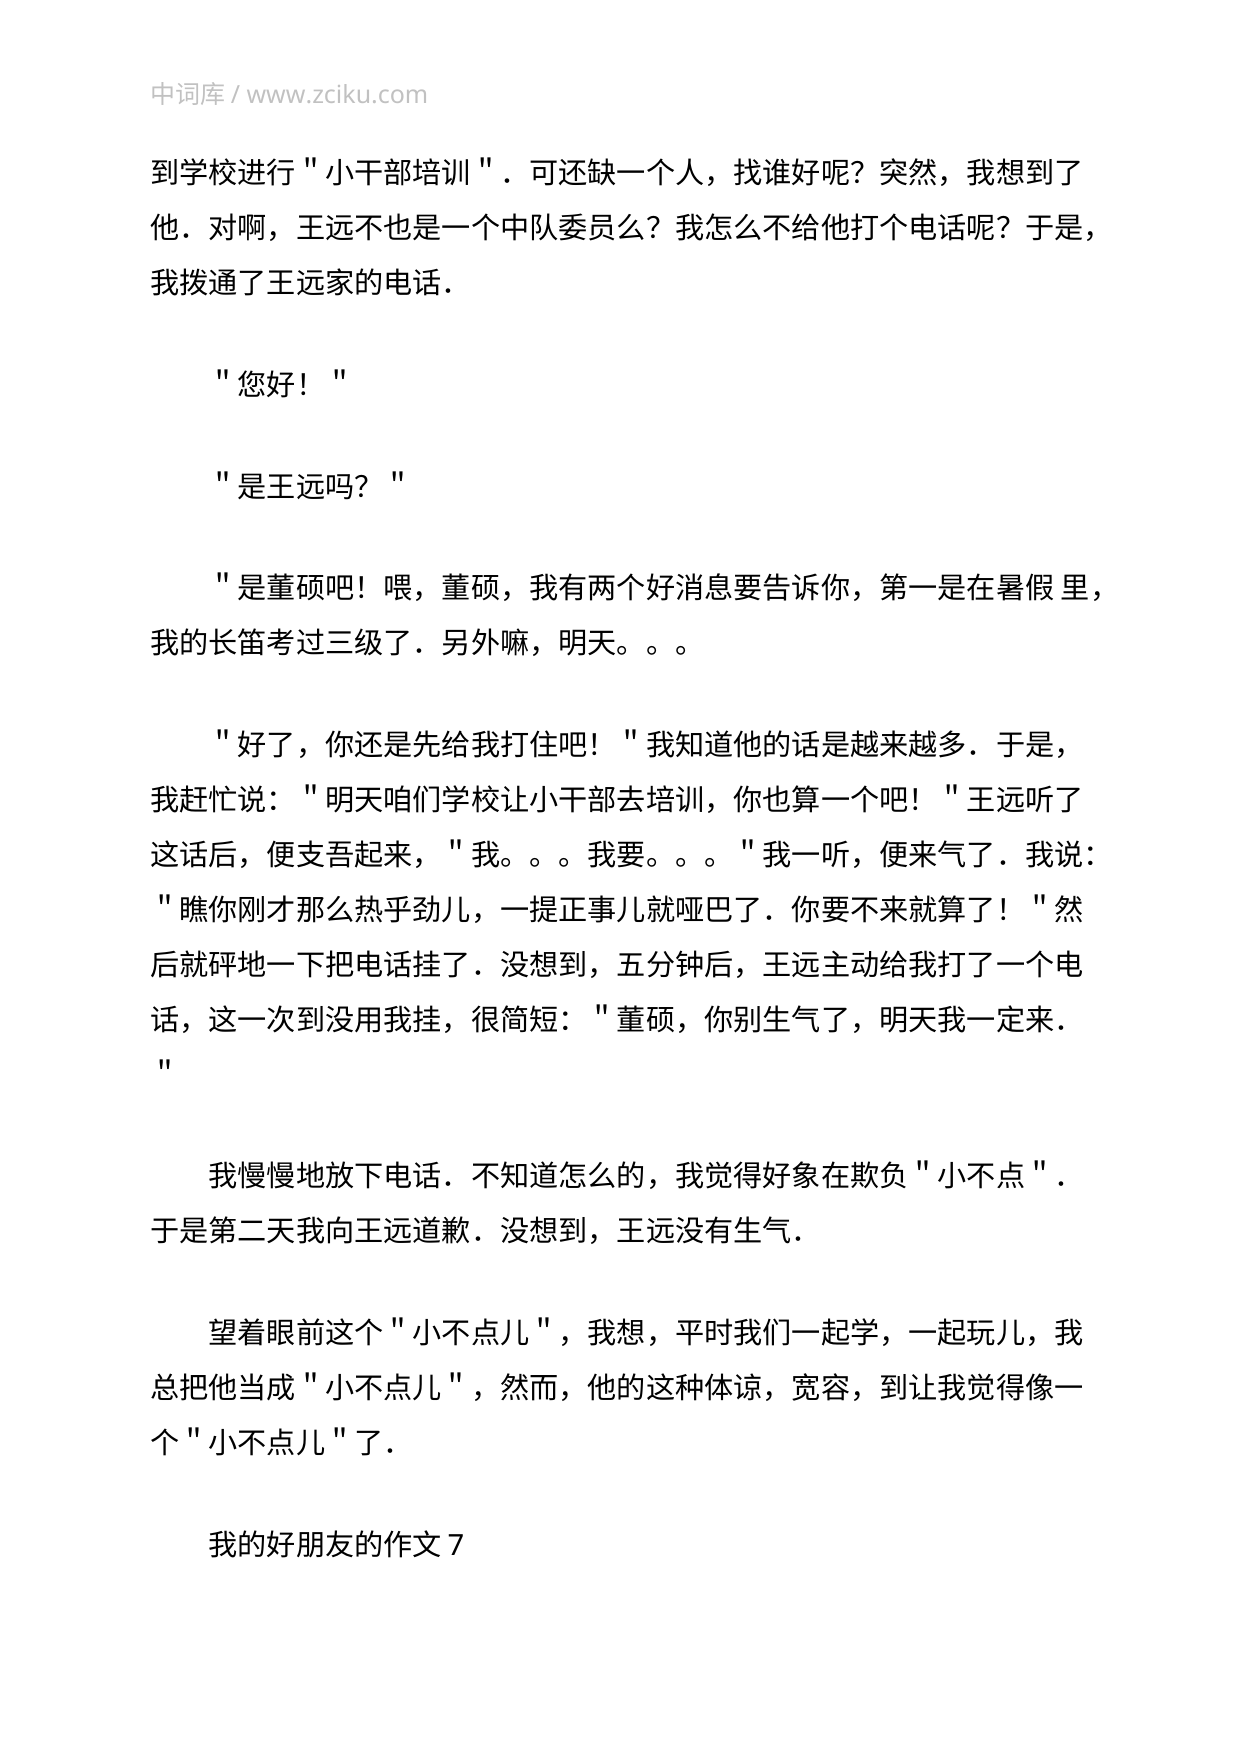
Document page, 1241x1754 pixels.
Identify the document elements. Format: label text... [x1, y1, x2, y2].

text ＂是王远吗？＂ [150, 463, 1090, 506]
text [150, 150, 1090, 302]
text ＂是董硕吧！喂，董硕，我有两个好消息要告诉你，第一是在暑假 里，我的长笛考过三级了．另外嘛，明天。。。 [150, 565, 1090, 662]
text 望着眼前这个＂小不点儿＂，我想，平时我们一起学，一起玩儿，我总把他当成＂小不点儿＂，然而，他的这种体谅，宽容，到让我觉得像一个＂小不点儿＂了． [150, 1309, 1090, 1462]
text ＂您好！＂ [150, 362, 1090, 404]
text 我的好朋友的作文7 [150, 1521, 1090, 1563]
text ＂好了，你还是先给我打住吧！＂我知道他的话是越来越多．于是，我赶忙说：＂明天咱们学校让小干部去培训，你也算一个吧！＂王远听了这话后，便支吾起来，＂我。。。我要。。。＂我一听，便来气了．我说：＂瞧你刚才那么热乎劲儿，一提正事儿就哑巴了．你要不来就算了！＂然后就砰地一下把电话挂了．没想到，五分钟后，王远主动给我打了一个电话，这一次到没用我挂，很简短：＂董硕，你别生气了，明天我一定来．＂ [150, 722, 1090, 1093]
text 我慢慢地放下电话．不知道怎么的，我觉得好象在欺负＂小不点＂．于是第二天我向王远道歉．没想到，王远没有生气． [150, 1153, 1090, 1250]
